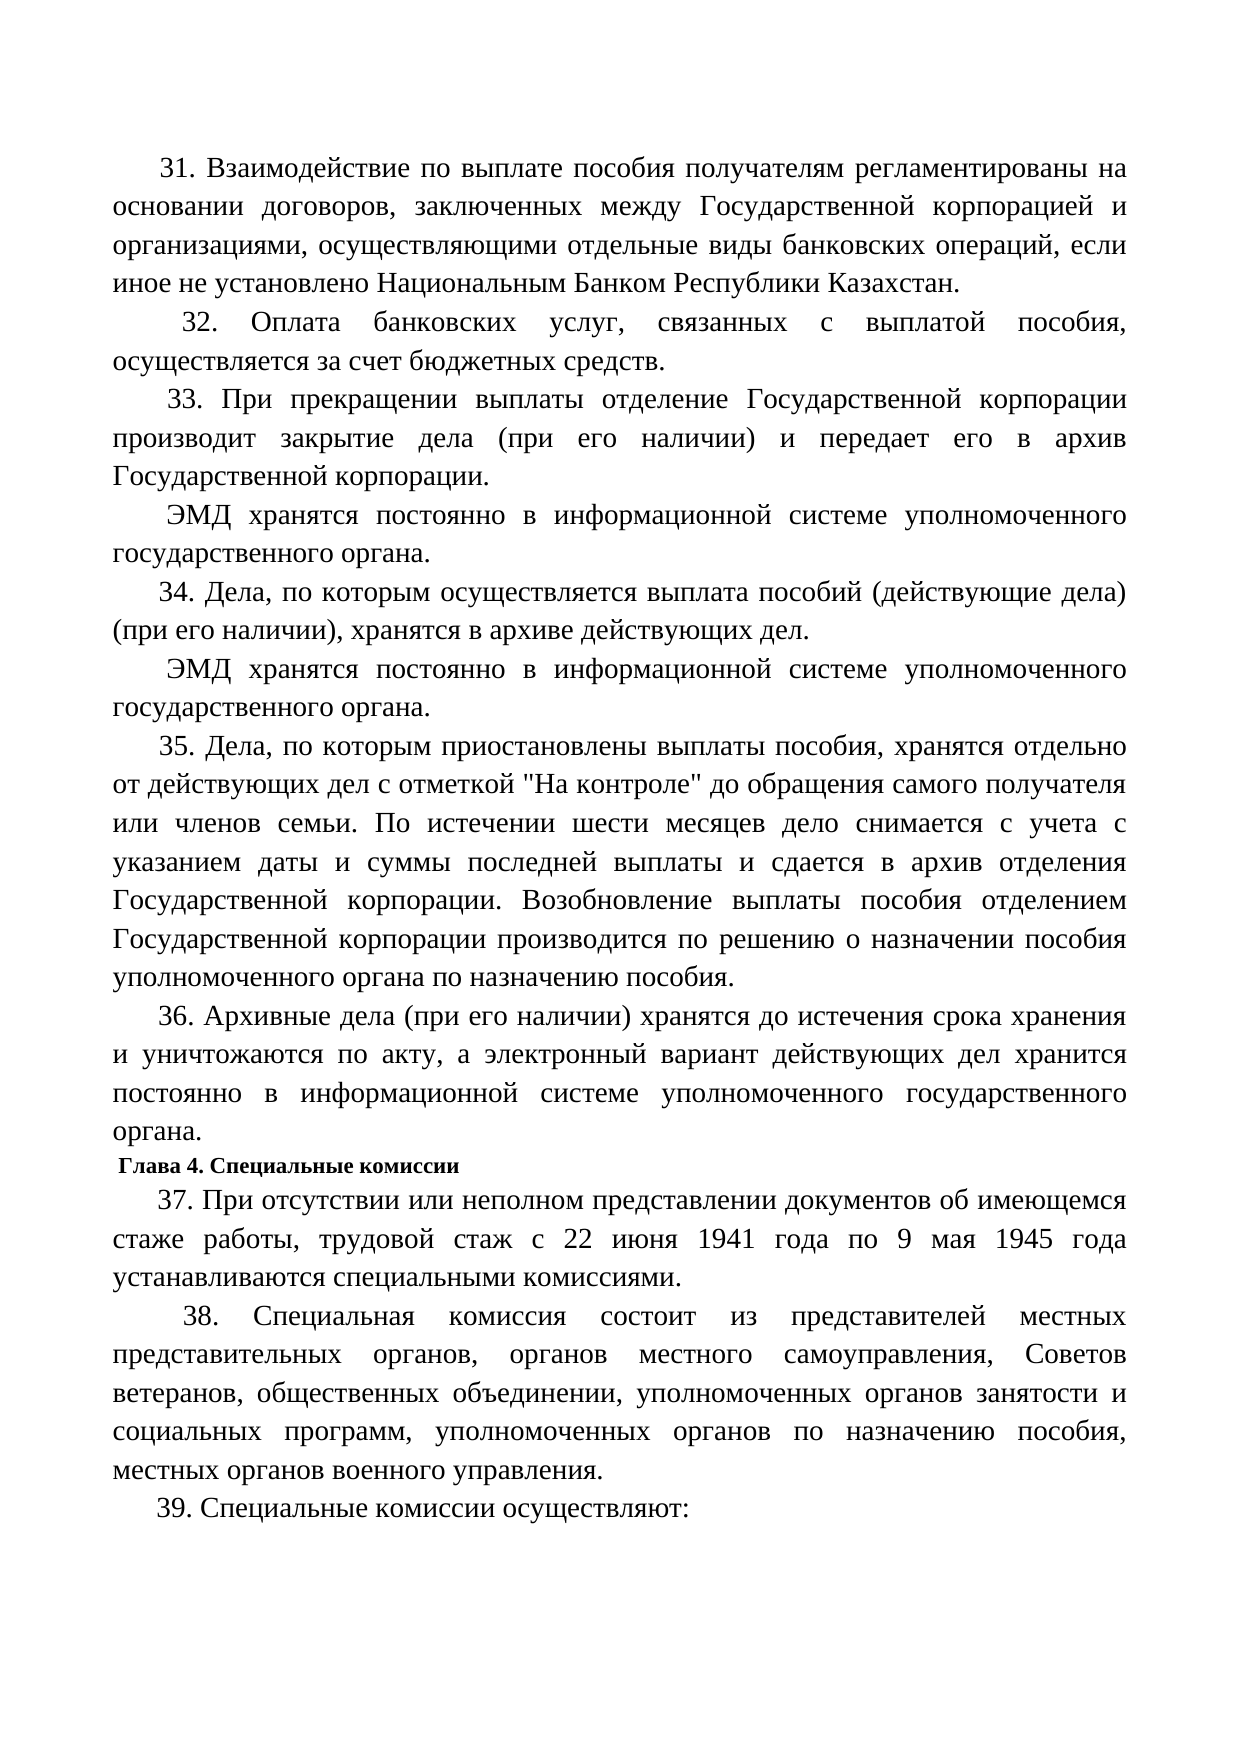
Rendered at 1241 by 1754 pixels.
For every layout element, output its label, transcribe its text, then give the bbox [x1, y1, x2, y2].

text 32. Оплата банковских услуг, связанных с выплатой пособия, осуществляется за счет бюджетных средств. [112, 304, 1128, 376]
text 35. Дела, по которым приостановлены выплаты пособия, хранятся отдельно от действующих дел с отметкой "На контроле" до обращения самого получателя или членов семьи. По истечении шести месяцев дело снимается с учета с указанием даты и суммы последней выплаты и сдается в архив отделения Государственной корпорации. Возобновление выплаты пособия отделением Государственной корпорации производится по решению о назначении пособия уполномоченного органа по назначению пособия. [112, 728, 1128, 993]
text 36. Архивные дела (при его наличии) хранятся до истечения срока хранения и уничтожаются по акту, а электронный вариант действующих дел хранится постоянно в информационной системе уполномоченного государственного органа. [112, 998, 1128, 1147]
text 39. Специальные комиссии осуществляют: [112, 1491, 1128, 1524]
text 31. Взаимодействие по выплате пособия получателям регламентированы на основании договоров, заключенных между Государственной корпорацией и организациями, осуществляющими отдельные виды банковских операций, если иное не установлено Национальным Банком Республики Казахстан. [112, 150, 1128, 299]
text ЭМД хранятся постоянно в информационной системе уполномоченного государственного органа. [112, 497, 1128, 569]
text Глава 4. Специальные комиссии [112, 1152, 1128, 1178]
text 33. При прекращении выплаты отделение Государственной корпорации производит закрытие дела (при его наличии) и передает его в архив Государственной корпорации. [112, 381, 1128, 492]
text 34. Дела, по которым осуществляется выплата пособий (действующие дела) (при его наличии), хранятся в архиве действующих дел. [112, 574, 1128, 646]
text 38. Специальная комиссия состоит из представителей местных представительных органов, органов местного самоуправления, Советов ветеранов, общественных объединении, уполномоченных органов занятости и социальных программ, уполномоченных органов по назначению пособия, местных органов военного управления. [112, 1298, 1128, 1486]
text 37. При отсутствии или неполном представлении документов об имеющемся стаже работы, трудовой стаж с 22 июня 1941 года по 9 мая 1945 года устанавливаются специальными комиссиями. [112, 1182, 1128, 1293]
text ЭМД хранятся постоянно в информационной системе уполномоченного государственного органа. [112, 651, 1128, 723]
